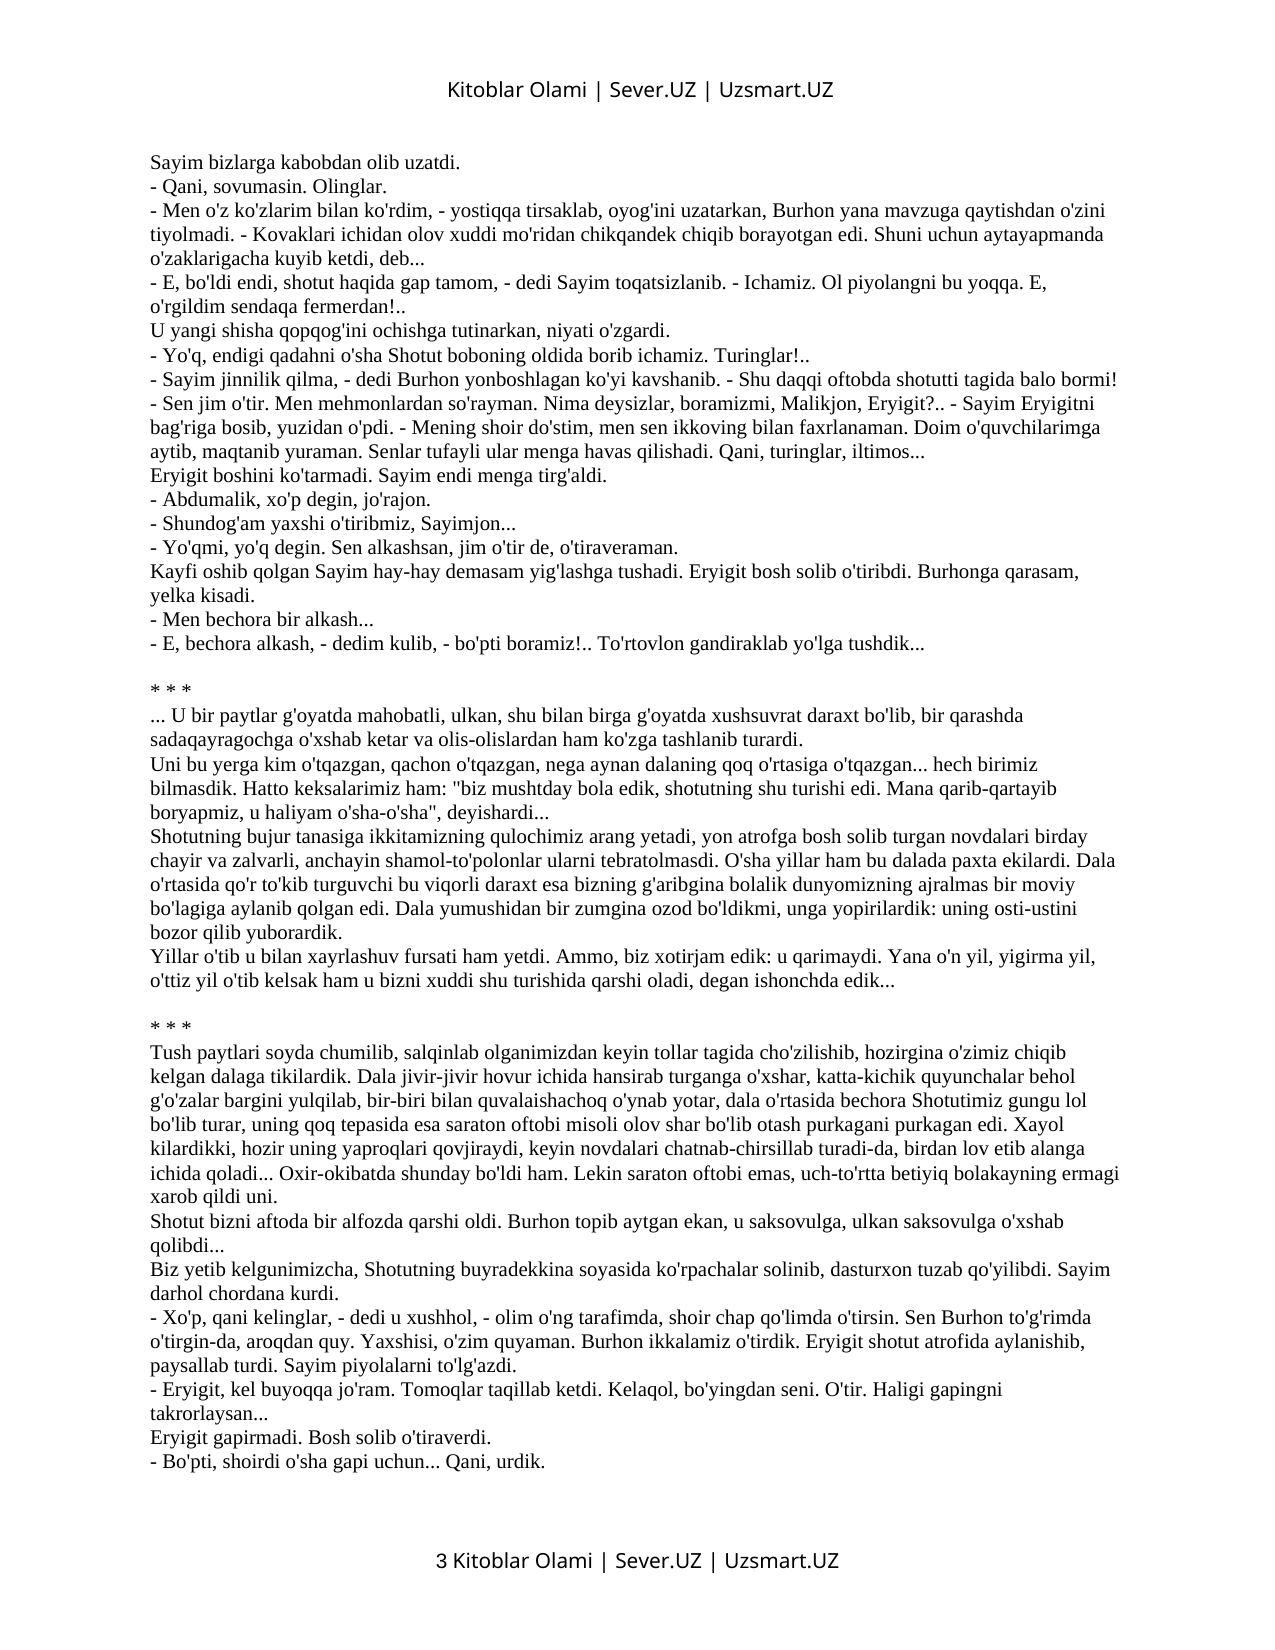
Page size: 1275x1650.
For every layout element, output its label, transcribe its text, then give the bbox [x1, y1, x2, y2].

text - E, bo'ldi endi, shotut haqida gap tamom, - dedi Sayim toqatsizlanib. - Ichamiz. Ol piyolangni bu yoqqa. E, o'rgildim sendaqa fermerdan!.. [150, 270, 1125, 318]
text Biz yetib kelgunimizcha, Shotutning buyradekkina soyasida ko'rpachalar solinib, dasturxon tuzab qo'yilibdi. Sayim darhol chordana kurdi. [150, 1257, 1125, 1305]
text - Sayim jinnilik qilma, - dedi Burhon yonboshlagan ko'yi kavshanib. - Shu daqqi oftobda shotutti tagida balo bormi! [150, 367, 1125, 391]
text Uni bu yerga kim o'tqazgan, qachon o'tqazgan, nega aynan dalaning qoq o'rtasiga o'tqazgan... hech birimiz bilmasdik. Hatto keksalarimiz ham: "biz mushtday bola edik, shotutning shu turishi edi. Mana qarib-qartayib boryapmiz, u haliyam o'sha-o'sha", deyishardi... [150, 751, 1125, 824]
text U yangi shisha qopqog'ini ochishga tutinarkan, niyati o'zgardi. [150, 318, 1125, 342]
text Sayim bizlarga kabobdan olib uzatdi. [150, 150, 1125, 174]
text - E, bechora alkash, - dedim kulib, - bo'pti boramiz!.. To'rtovlon gandiraklab yo'lga tushdik... [150, 631, 1125, 655]
text - Yo'qmi, yo'q degin. Sen alkashsan, jim o'tir de, o'tiraveraman. [150, 535, 1125, 559]
text Eryigit gapirmadi. Bosh solib o'tiraverdi. [150, 1425, 1125, 1449]
text Shotut bizni aftoda bir alfozda qarshi oldi. Burhon topib aytgan ekan, u saksovulga, ulkan saksovulga o'xshab qolibdi... [150, 1208, 1125, 1257]
text Yillar o'tib u bilan xayrlashuv fursati ham yetdi. Ammo, biz xotirjam edik: u qarimaydi. Yana o'n yil, yigirma yil, o'ttiz yil o'tib kelsak ham u bizni xuddi shu turishida qarshi oladi, degan ishonchda edik... [150, 944, 1125, 992]
text Kayfi oshib qolgan Sayim hay-hay demasam yig'lashga tushadi. Eryigit bosh solib o'tiribdi. Burhonga qarasam, yelka kisadi. [150, 559, 1125, 607]
text * * * [150, 1016, 1125, 1040]
text - Yo'q, endigi qadahni o'sha Shotut boboning oldida borib ichamiz. Turinglar!.. [150, 342, 1125, 367]
text Tush paytlari soyda chumilib, salqinlab olganimizdan keyin tollar tagida cho'zilishib, hozirgina o'zimiz chiqib kelgan dalaga tikilardik. Dala jivir-jivir hovur ichida hansirab turganga o'xshar, katta-kichik quyunchalar behol g'o'zalar bargini yulqilab, bir-biri bilan quvalaishachoq o'ynab yotar, dala o'rtasida bechora Shotutimiz gungu lol bo'lib turar, uning qoq tepasida esa saraton oftobi misoli olov shar bo'lib otash purkagani purkagan edi. Xayol kilardikki, hozir uning yaproqlari qovjiraydi, keyin novdalari chatnab-chirsillab turadi-da, birdan lov etib alanga ichida qoladi... Oxir-okibatda shunday bo'ldi ham. Lekin saraton oftobi emas, uch-to'rtta betiyiq bolakayning ermagi xarob qildi uni. [150, 1040, 1125, 1208]
text - Men bechora bir alkash... [150, 607, 1125, 631]
text * * * [150, 679, 1125, 703]
text - Bo'pti, shoirdi o'sha gapi uchun... Qani, urdik. [150, 1449, 1125, 1473]
text ... U bir paytlar g'oyatda mahobatli, ulkan, shu bilan birga g'oyatda xushsuvrat daraxt bo'lib, bir qarashda sadaqayragochga o'xshab ketar va olis-olislardan ham ko'zga tashlanib turardi. [150, 703, 1125, 751]
text - Sen jim o'tir. Men mehmonlardan so'rayman. Nima deysizlar, boramizmi, Malikjon, Eryigit?.. - Sayim Eryigitni bag'riga bosib, yuzidan o'pdi. - Mening shoir do'stim, men sen ikkoving bilan faxrlanaman. Doim o'quvchilarimga aytib, maqtanib yuraman. Senlar tufayli ular menga havas qilishadi. Qani, turinglar, iltimos... [150, 391, 1125, 463]
text - Shundog'am yaxshi o'tiribmiz, Sayimjon... [150, 511, 1125, 535]
text - Eryigit, kel buyoqqa jo'ram. Tomoqlar taqillab ketdi. Kelaqol, bo'yingdan seni. O'tir. Haligi gapingni takrorlaysan... [150, 1377, 1125, 1425]
text - Abdumalik, xo'p degin, jo'rajon. [150, 487, 1125, 511]
text - Xo'p, qani kelinglar, - dedi u xushhol, - olim o'ng tarafimda, shoir chap qo'limda o'tirsin. Sen Burhon to'g'rimda o'tirgin-da, aroqdan quy. Yaxshisi, o'zim quyaman. Burhon ikkalamiz o'tirdik. Eryigit shotut atrofida aylanishib, paysallab turdi. Sayim piyolalarni to'lg'azdi. [150, 1305, 1125, 1377]
text - Men o'z ko'zlarim bilan ko'rdim, - yostiqqa tirsaklab, oyog'ini uzatarkan, Burhon yana mavzuga qaytishdan o'zini tiyolmadi. - Kovaklari ichidan olov xuddi mo'ridan chikqandek chiqib borayotgan edi. Shuni uchun aytayapmanda o'zaklarigacha kuyib ketdi, deb... [150, 198, 1125, 270]
text Eryigit boshini ko'tarmadi. Sayim endi menga tirg'aldi. [150, 463, 1125, 487]
text Shotutning bujur tanasiga ikkitamizning qulochimiz arang yetadi, yon atrofga bosh solib turgan novdalari birday chayir va zalvarli, anchayin shamol-to'polonlar ularni tebratolmasdi. O'sha yillar ham bu dalada paxta ekilardi. Dala o'rtasida qo'r to'kib turguvchi bu viqorli daraxt esa bizning g'aribgina bolalik dunyomizning ajralmas bir moviy bo'lagiga aylanib qolgan edi. Dala yumushidan bir zumgina ozod bo'ldikmi, unga yopirilardik: uning osti-ustini bozor qilib yuborardik. [150, 824, 1125, 944]
text - Qani, sovumasin. Olinglar. [150, 174, 1125, 198]
